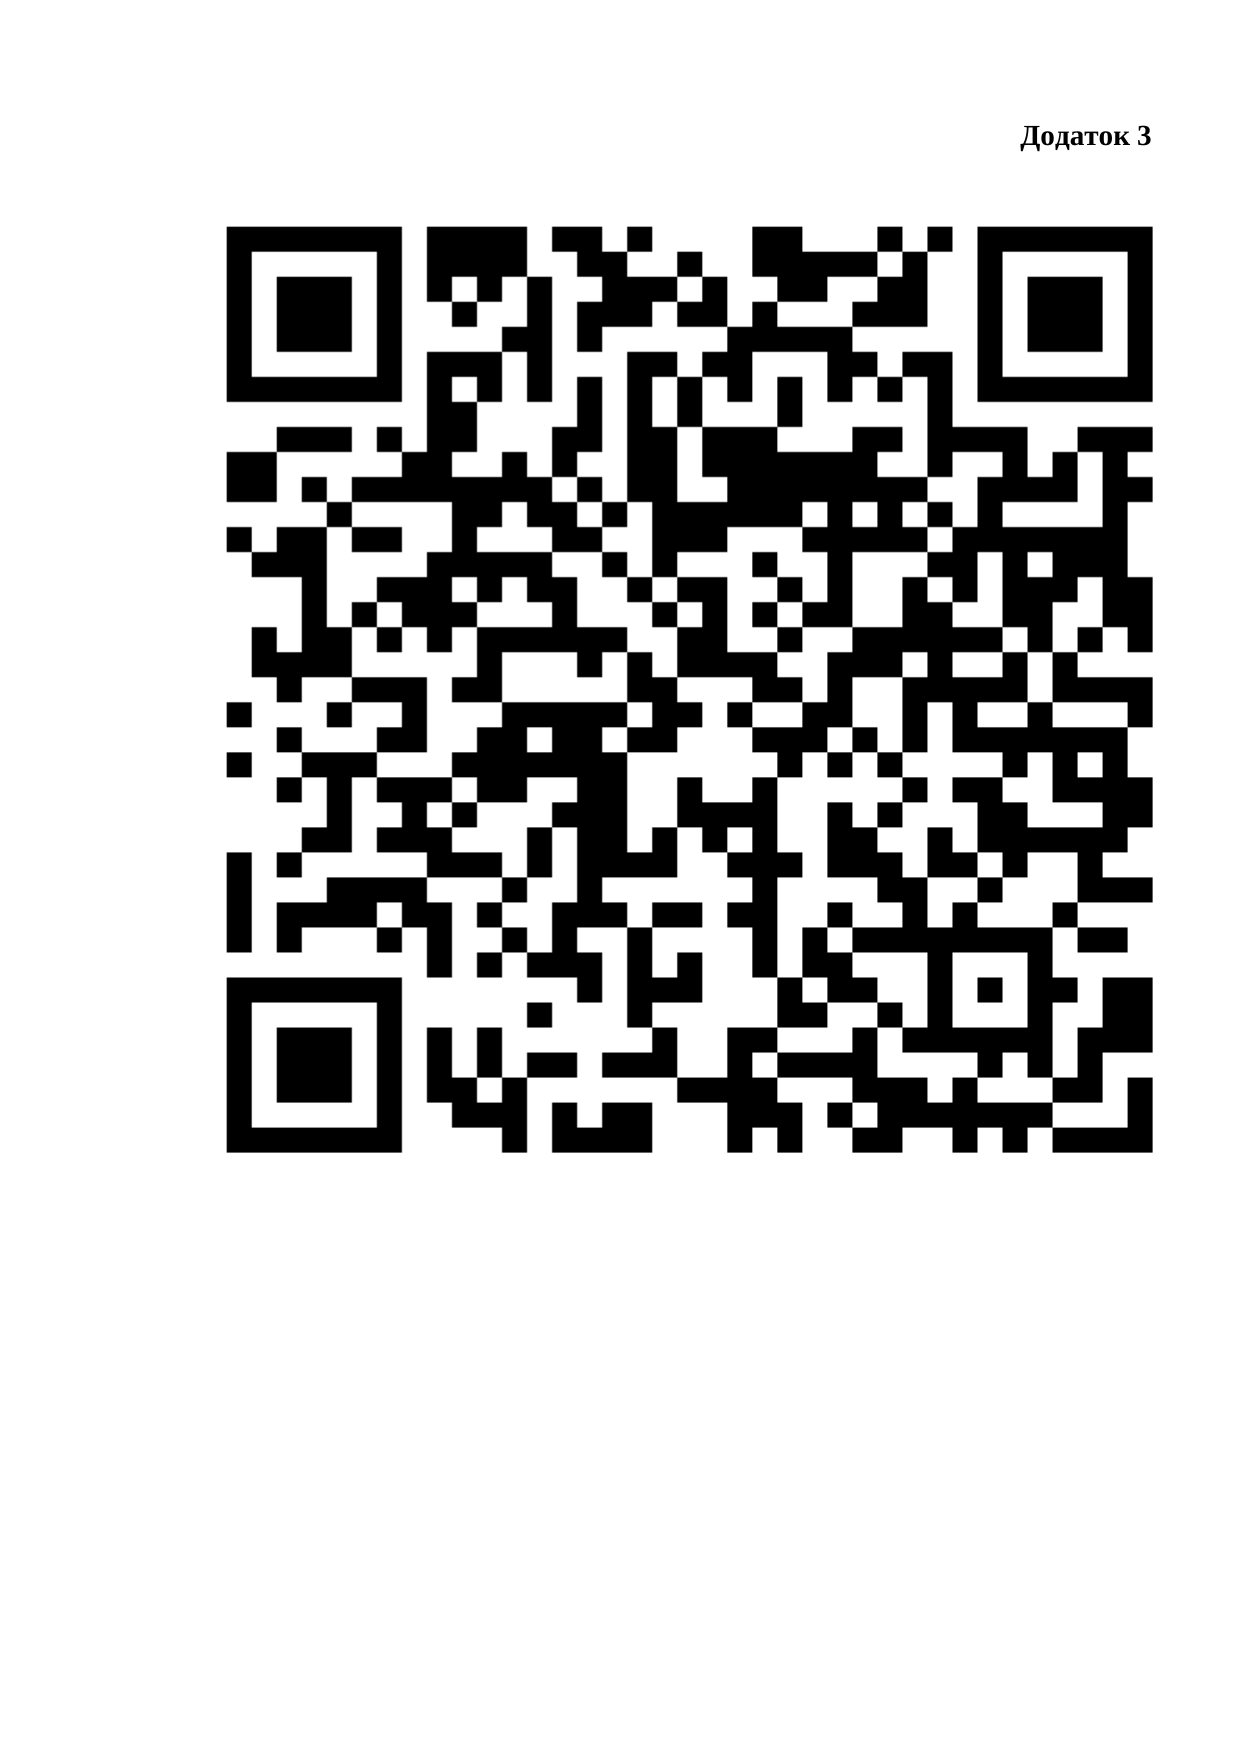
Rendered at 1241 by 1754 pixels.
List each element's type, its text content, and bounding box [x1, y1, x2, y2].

text Додаток 3 [118, 118, 1152, 152]
picture [177, 177, 1203, 1203]
